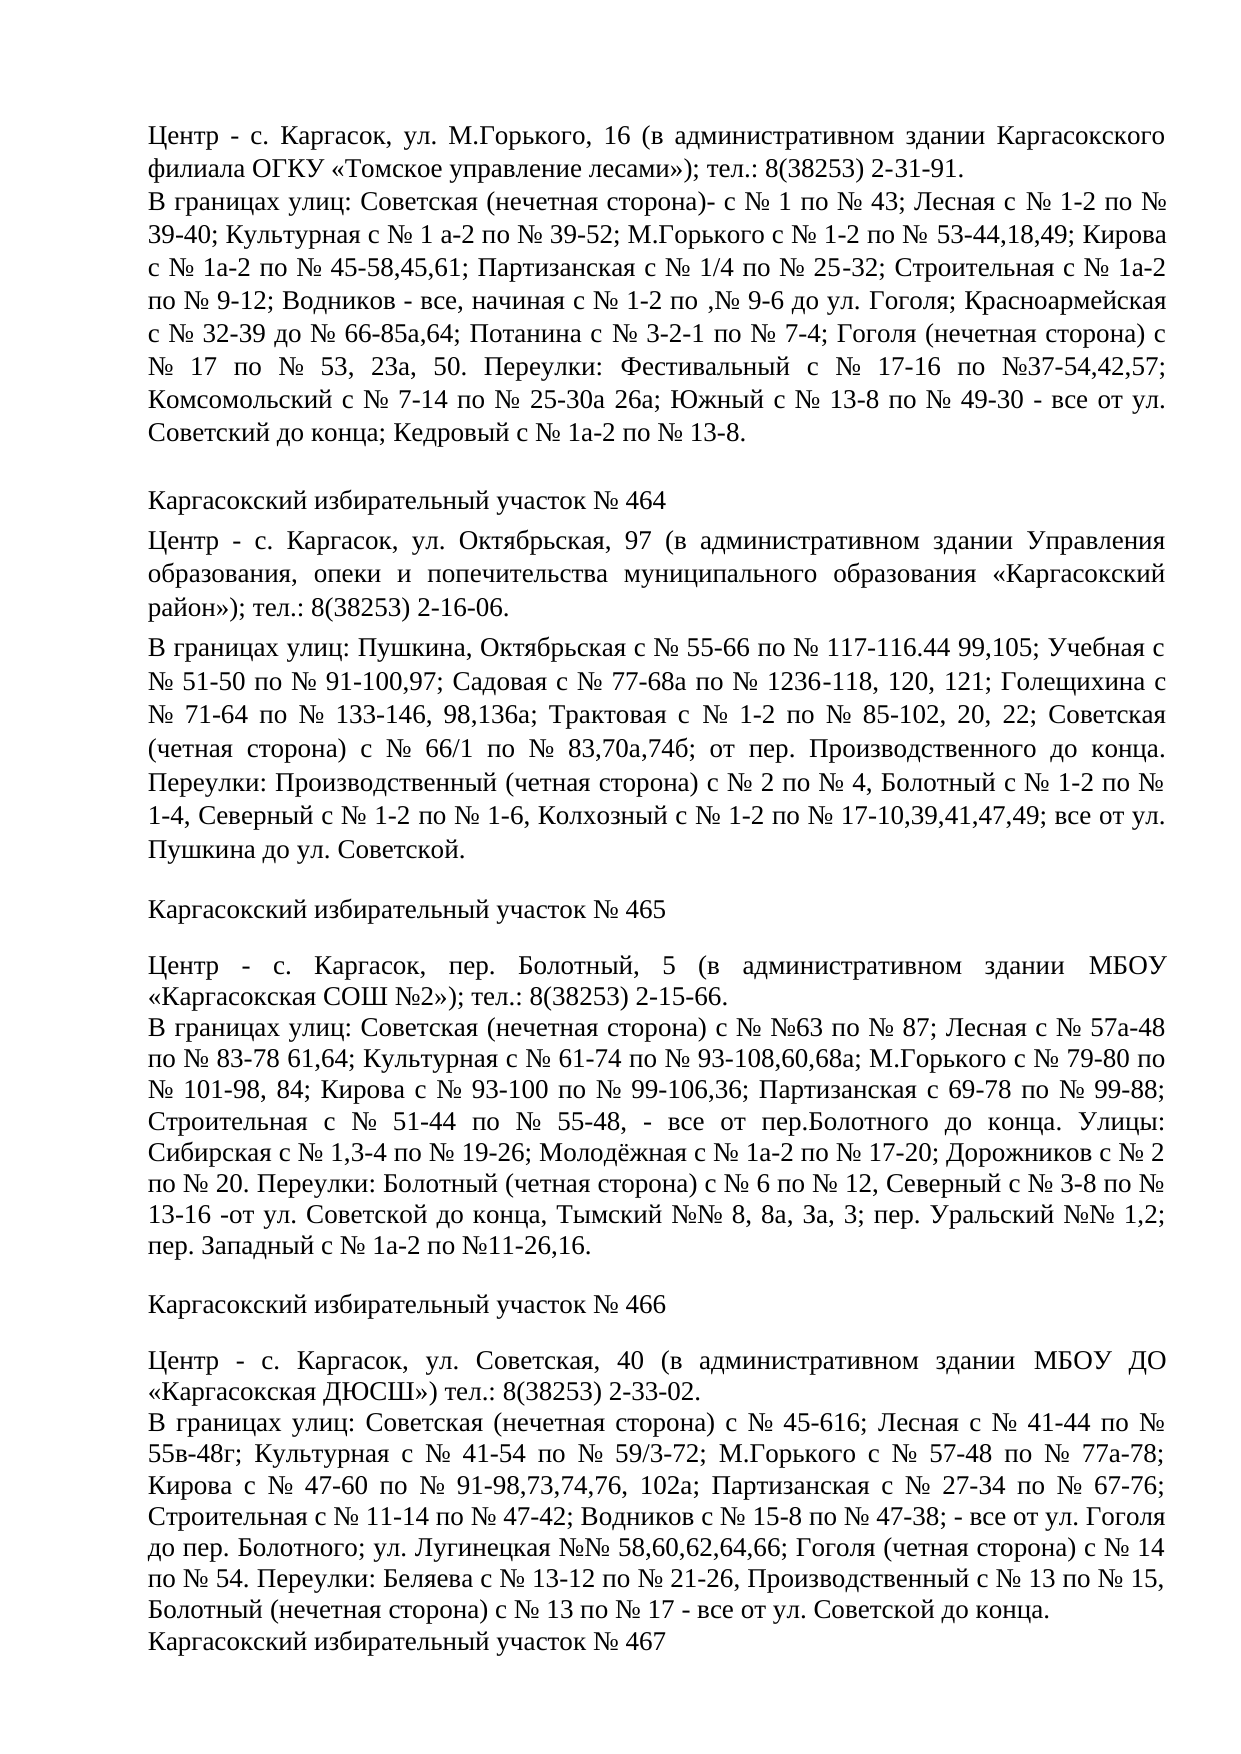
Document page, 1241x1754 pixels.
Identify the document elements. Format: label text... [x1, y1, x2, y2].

text Центр - с. Каргасок, ул. М.Горького, 16 (в административном здании Каргасокского филиала ОГКУ «Томское управление лесами»); тел.: 8(38253) 2-31-91. [148, 118, 1167, 184]
text В границах улиц: Советская (нечетная сторона)- с № 1 по № 43; Лесная с № 1-2 по № 39-40; Культурная с № 1 а-2 по № 39-52; М.Горького с № 1-2 по № 53-44,18,49; Кирова с № 1а-2 по № 45-58,45,61; Партизанская с № 1/4 по № 25-32; Строительная с № 1а-2 по № 9-12; Водников - все, начиная с № 1-2 по ,№ 9-6 до ул. Гоголя; Красноармейская с № 32-39 до № 66-85а,64; Потанина с № 3-2-1 по № 7-4; Гоголя (нечетная сторона) с № 17 по № 53, 23а, 50. Переулки: Фестивальный с № 17-16 по №37-54,42,57; Комсомольский с № 7-14 по № 25-30а 26а; Южный с № 13-8 по № 49-30 - все от ул. Советский до конца; Кедровый с № 1а-2 по № 13-8. [148, 184, 1167, 448]
text Центр - с. Каргасок, ул. Советская, 40 (в административном здании МБОУ ДО «Каргасокская ДЮСШ») тел.: 8(38253) 2-33-02. [148, 1344, 1167, 1406]
text Каргасокский избирательный участок № 464 [148, 484, 1167, 516]
text В границах улиц: Пушкина, Октябрьская с № 55-66 по № 117-116.44 99,105; Учебная с № 51-50 по № 91-100,97; Садовая с № 77-68а по № 1236-118, 120, 121; Голещихина с № 71-64 по № 133-146, 98,136а; Трактовая с № 1-2 по № 85-102, 20, 22; Советская (четная сторона) с № 66/1 по № 83,70а,74б; от пер. Производственного до конца. Переулки: Производственный (четная сторона) с № 2 по № 4, Болотный с № 1-2 по № 1-4, Северный с № 1-2 по № 1-6, Колхозный с № 1-2 по № 17-10,39,41,47,49; все от ул. Пушкина до ул. Советской. [148, 630, 1167, 865]
text Каргасокский избирательный участок № 465 [148, 893, 1167, 924]
text Центр - с. Каргасок, ул. Октябрьская, 97 (в административном здании Управления образования, опеки и попечительства муниципального образования «Каргасокский район»); тел.: 8(38253) 2-16-06. [148, 522, 1167, 623]
text Центр - с. Каргасок, пер. Болотный, 5 (в административном здании МБОУ «Каргасокская СОШ №2»); тел.: 8(38253) 2-15-66. [148, 949, 1167, 1011]
text В границах улиц: Советская (нечетная сторона) с № 45-616; Лесная с № 41-44 по № 55в-48г; Культурная с № 41-54 по № 59/3-72; М.Горького с № 57-48 по № 77а-78; Кирова с № 47-60 по № 91-98,73,74,76, 102а; Партизанская с № 27-34 по № 67-76; Строительная с № 11-14 по № 47-42; Водников с № 15-8 по № 47-38; - все от ул. Гоголя до пер. Болотного; ул. Лугинецкая №№ 58,60,62,64,66; Гоголя (четная сторона) с № 14 по № 54. Переулки: Беляева с № 13-12 по № 21-26, Производственный с № 13 по № 15, Болотный (нечетная сторона) с № 13 по № 17 - все от ул. Советской до конца. [148, 1406, 1167, 1624]
text Каргасокский избирательный участок № 466 [148, 1288, 1167, 1319]
text В границах улиц: Советская (нечетная сторона) с № №63 по № 87; Лесная с № 57а-48 по № 83-78 61,64; Культурная с № 61-74 по № 93-108,60,68а; М.Горького с № 79-80 по № 101-98, 84; Кирова с № 93-100 по № 99-106,36; Партизанская с 69-78 по № 99-88; Строительная с № 51-44 по № 55-48, - все от пер.Болотного до конца. Улицы: Сибирская с № 1,3-4 по № 19-26; Молодёжная с № 1а-2 по № 17-20; Дорожников с № 2 по № 20. Переулки: Болотный (четная сторона) с № 6 по № 12, Северный с № 3-8 по № 13-16 -от ул. Советской до конца, Тымский №№ 8, 8а, За, 3; пер. Уральский №№ 1,2; пер. Западный с № 1а-2 по №11-26,16. [148, 1011, 1167, 1261]
text Каргасокский избирательный участок № 467 [148, 1625, 1167, 1656]
